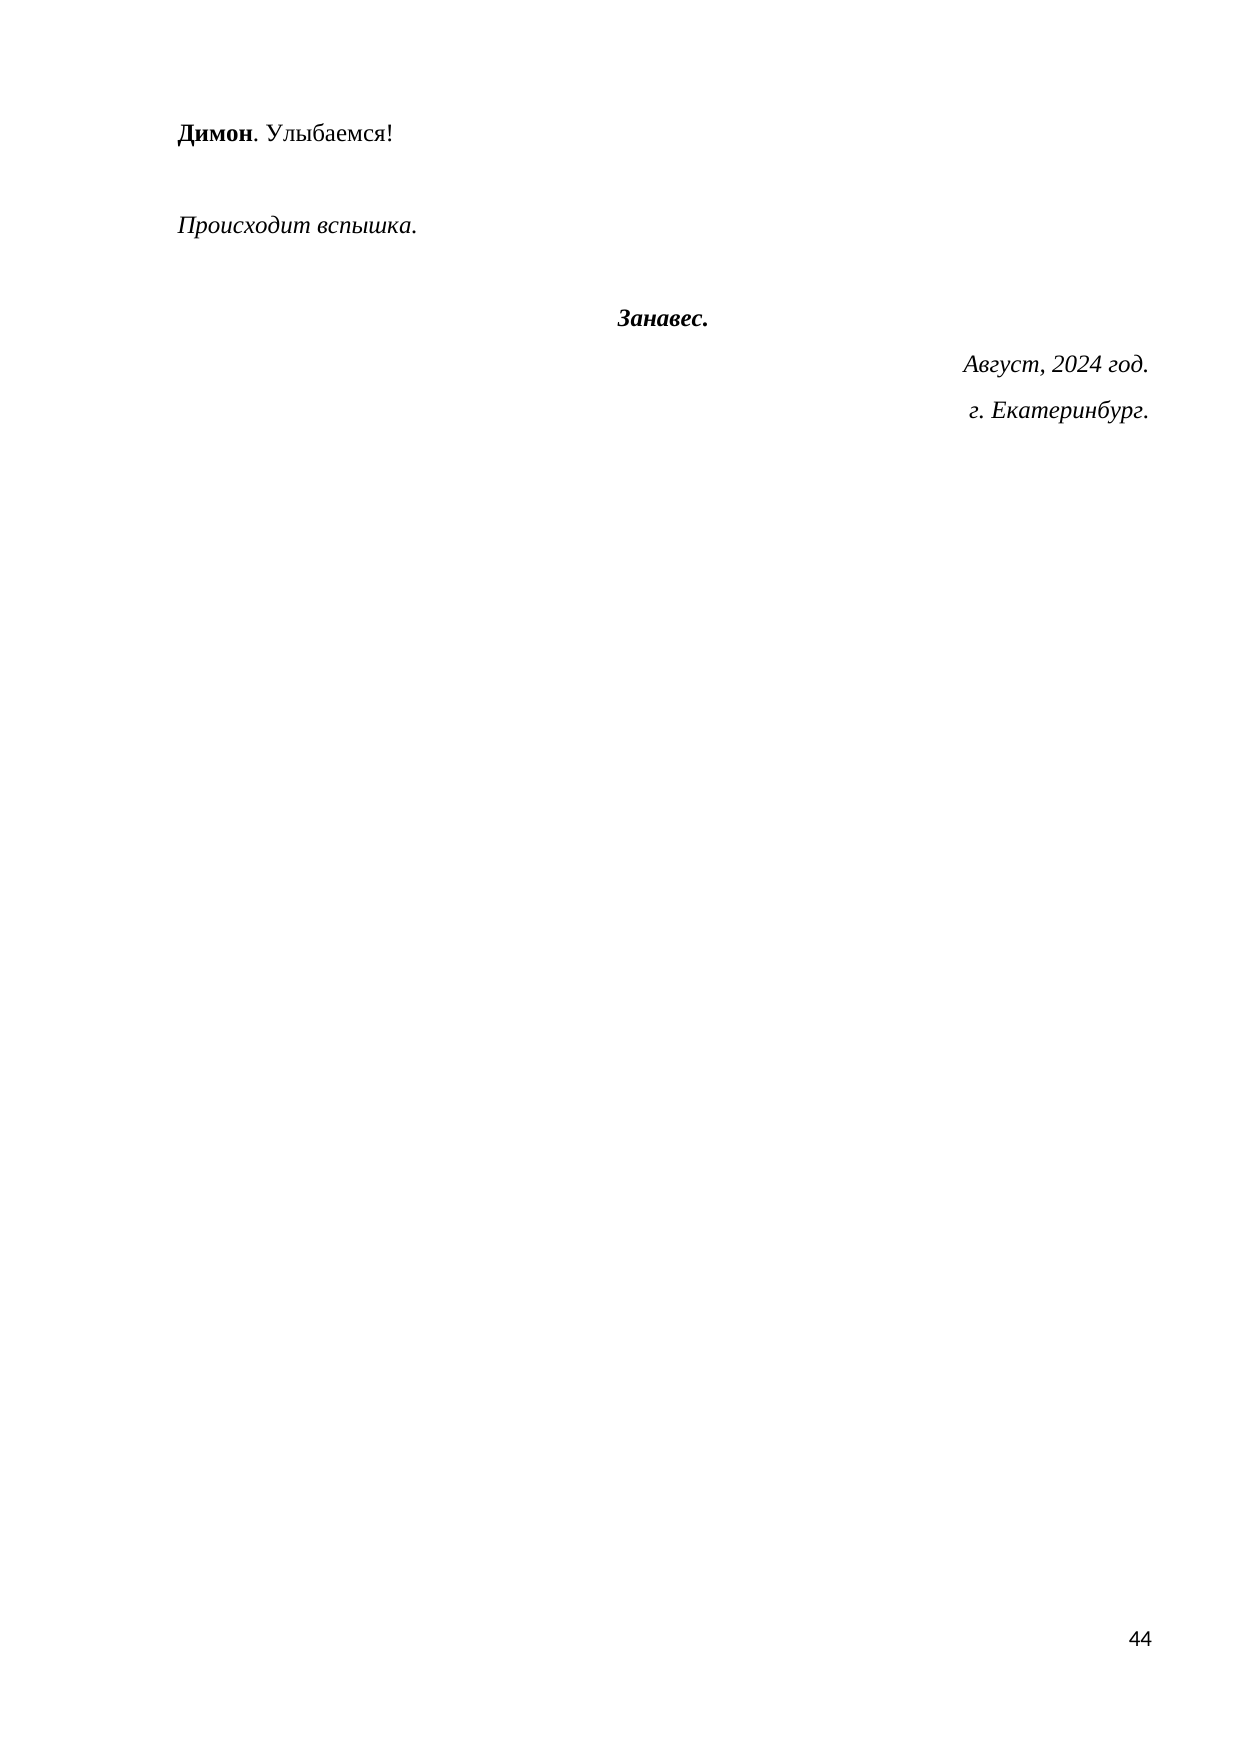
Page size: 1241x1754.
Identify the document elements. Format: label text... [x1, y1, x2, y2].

text Димон. Улыбаемся! [177, 118, 1152, 147]
text г. Екатеринбург. [177, 396, 1152, 424]
text Август, 2024 год. [177, 349, 1152, 378]
text Происходит вспышка. [177, 211, 1152, 239]
text Занавес. [177, 303, 1152, 332]
